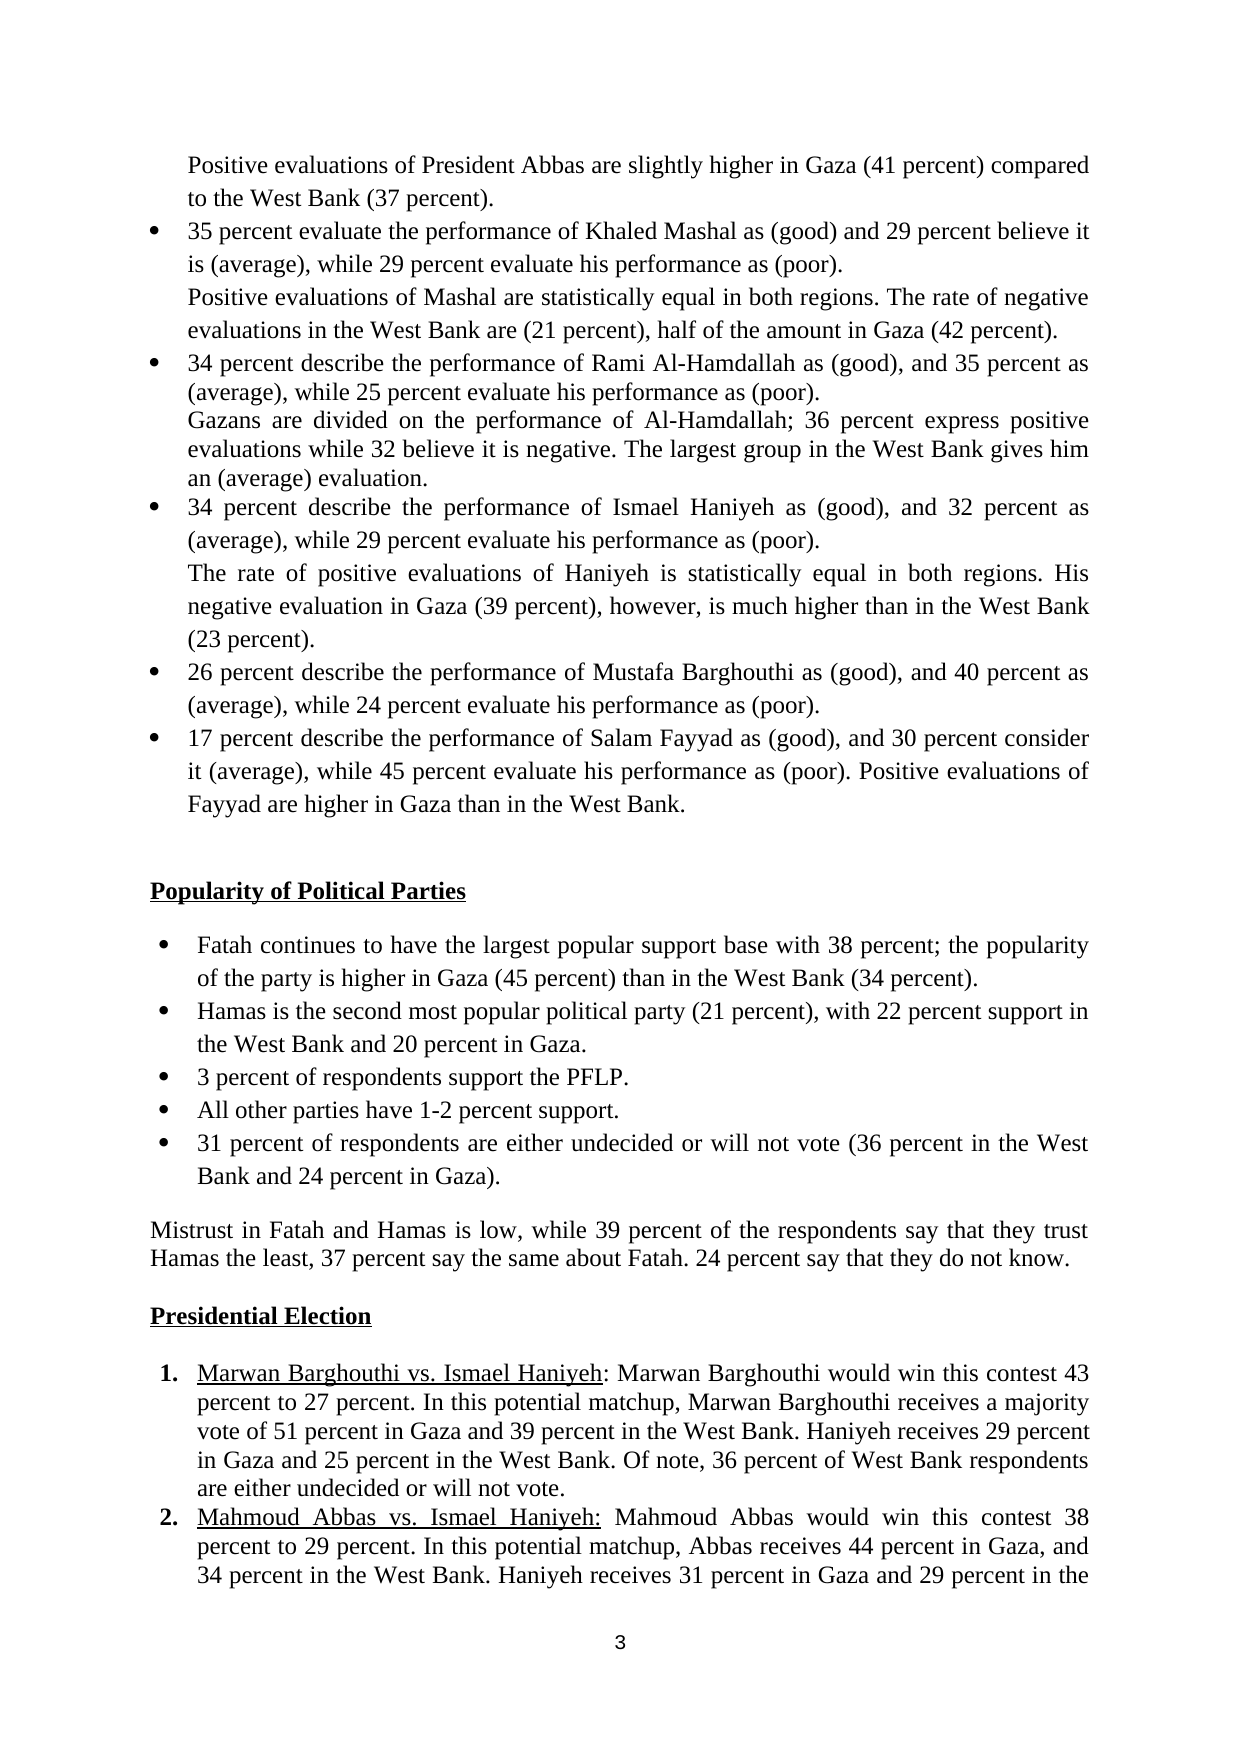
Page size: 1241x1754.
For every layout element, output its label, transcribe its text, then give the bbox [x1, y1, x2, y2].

list Fatah continues to have the largest popular support base with 38 percent; the popularity of the party is higher in Gaza (45 percent) than in the West Bank (34 percent). [159, 930, 1090, 992]
text Popularity of Political Parties [150, 876, 1090, 905]
list 35 percent evaluate the performance of Khaled Mashal as (good) and 29 percent believe it is (average), while 29 percent evaluate his performance as (poor). [150, 216, 1090, 278]
list Positive evaluations of President Abbas are slightly higher in Gaza (41 percent) compared to the West Bank (37 percent). [187, 150, 1090, 212]
list Marwan Barghouthi vs. Ismael Haniyeh: Marwan Barghouthi would win this contest 43 percent to 27 percent. In this potential matchup, Marwan Barghouthi receives a majority vote of 51 percent in Gaza and 39 percent in the West Bank. Haniyeh receives 29 percent in Gaza and 25 percent in the West Bank. Of note, 36 percent of West Bank respondents are either undecided or will not vote. [159, 1358, 1090, 1502]
text Presidential Election [150, 1301, 1090, 1330]
text Mistrust in Fatah and Hamas is low, while 39 percent of the respondents say that they trust Hamas the least, 37 percent say the same about Fatah. 24 percent say that they do not know. [150, 1215, 1090, 1272]
list Hamas is the second most popular political party (21 percent), with 22 percent support in the West Bank and 20 percent in Gaza. [159, 996, 1090, 1058]
list 3 percent of respondents support the PFLP. [159, 1062, 1090, 1091]
list 31 percent of respondents are either undecided or will not vote (36 percent in the West Bank and 24 percent in Gaza). [159, 1128, 1090, 1190]
text Gazans are divided on the performance of Al-Hamdallah; 36 percent express positive evaluations while 32 believe it is negative. The largest group in the West Bank gives him an (average) evaluation. [187, 406, 1090, 492]
list 17 percent describe the performance of Salam Fayyad as (good), and 30 percent consider it (average), while 45 percent evaluate his performance as (poor). Positive evaluations of Fayyad are higher in Gaza than in the West Bank. [150, 723, 1090, 818]
list 34 percent describe the performance of Rami Al-Hamdallah as (good), and 35 percent as (average), while 25 percent evaluate his performance as (poor). [150, 348, 1090, 406]
list The rate of positive evaluations of Haniyeh is statistically equal in both regions. His negative evaluation in Gaza (39 percent), however, is much higher than in the West Bank (23 percent). [187, 558, 1090, 653]
list All other parties have 1-2 percent support. [159, 1095, 1090, 1124]
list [159, 1502, 1090, 1588]
list Positive evaluations of Mashal are statistically equal in both regions. The rate of negative evaluations in the West Bank are (21 percent), half of the amount in Gaza (42 percent). [187, 282, 1090, 344]
list 34 percent describe the performance of Ismael Haniyeh as (good), and 32 percent as (average), while 29 percent evaluate his performance as (poor). [150, 492, 1090, 554]
list 26 percent describe the performance of Mustafa Barghouthi as (good), and 40 percent as (average), while 24 percent evaluate his performance as (poor). [150, 657, 1090, 719]
